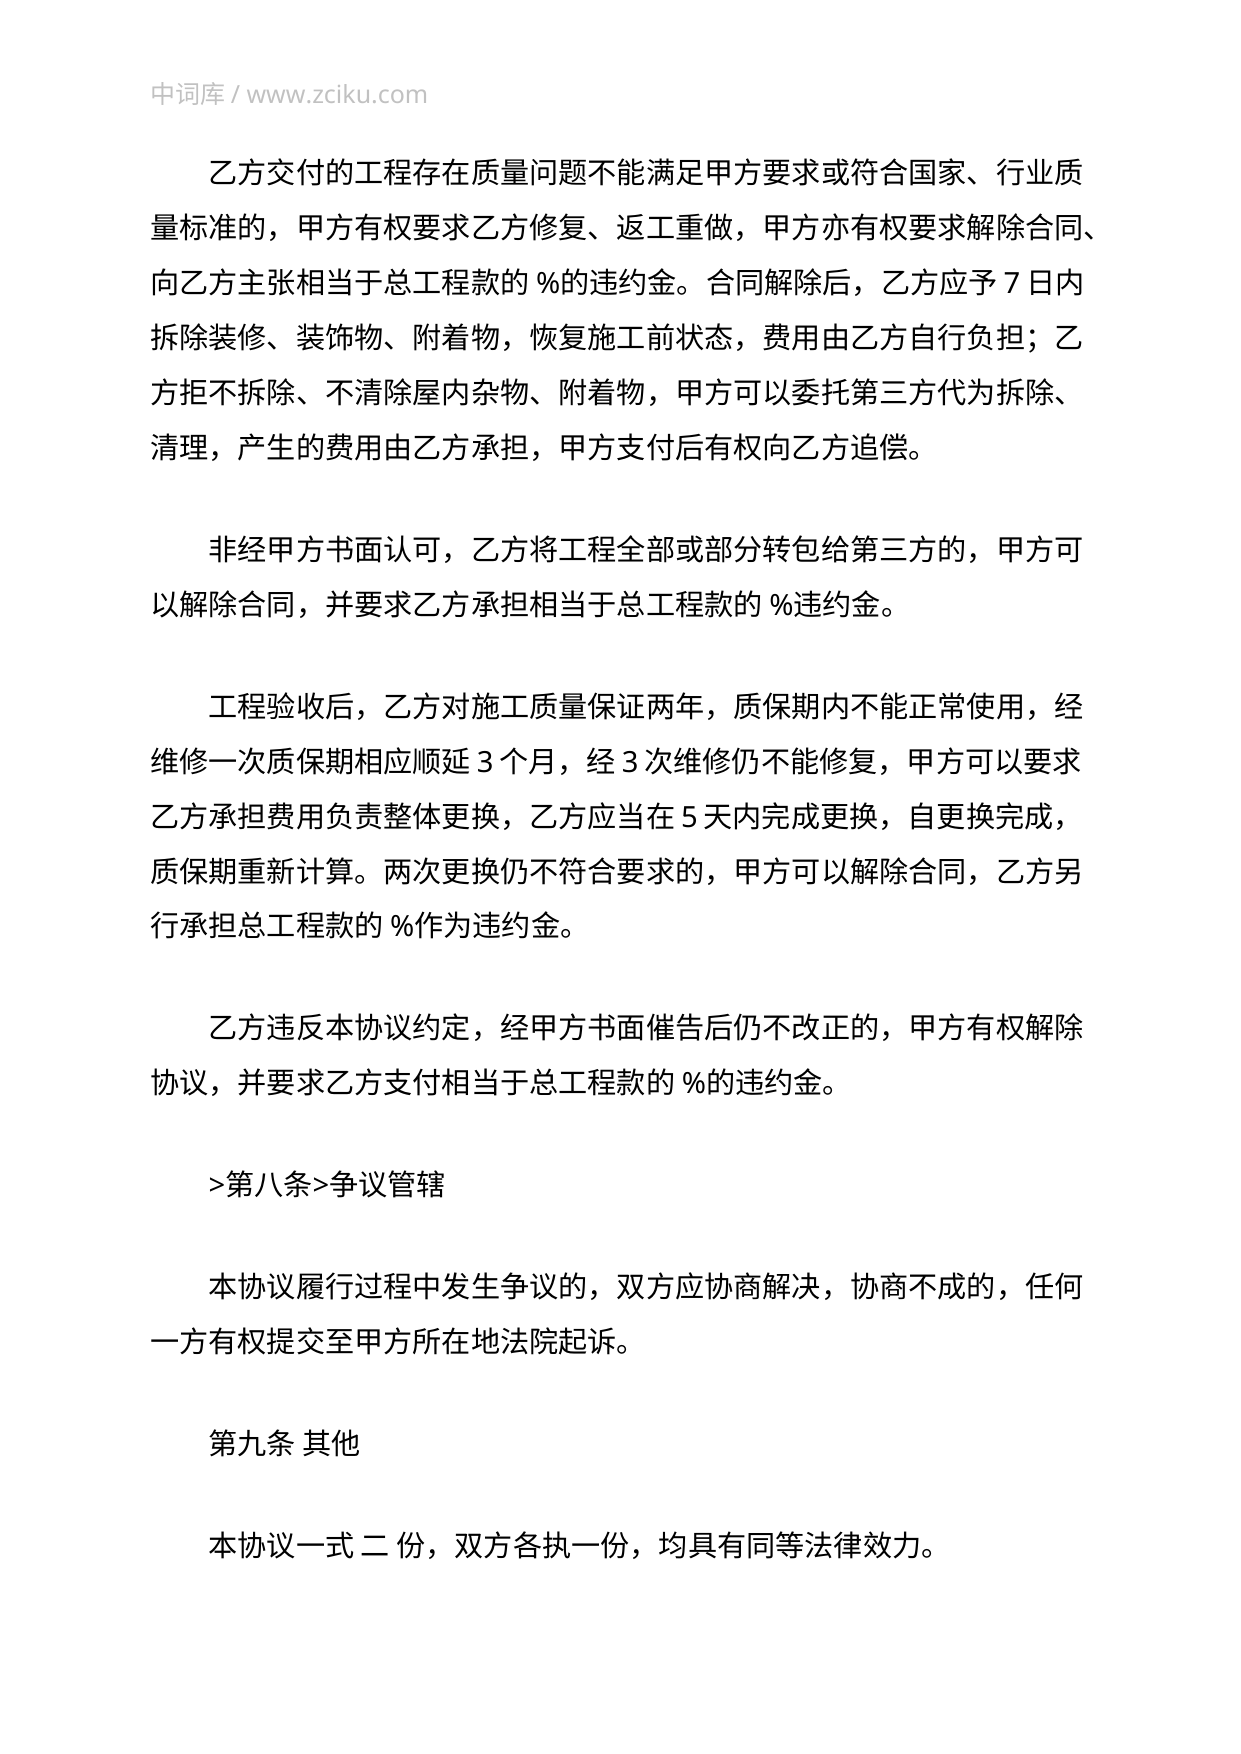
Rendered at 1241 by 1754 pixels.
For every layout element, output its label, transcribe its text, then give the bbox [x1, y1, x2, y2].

text >第八条>争议管辖 [150, 1162, 1090, 1204]
text 本协议履行过程中发生争议的，双方应协商解决，协商不成的，任何一方有权提交至甲方所在地法院起诉。 [150, 1264, 1090, 1361]
text 工程验收后，乙方对施工质量保证两年，质保期内不能正常使用，经维修一次质保期相应顺延3个月，经3次维修仍不能修复，甲方可以要求乙方承担费用负责整体更换，乙方应当在5天内完成更换，自更换完成，质保期重新计算。两次更换仍不符合要求的，甲方可以解除合同，乙方另行承担总工程款的 %作为违约金。 [150, 683, 1090, 945]
text 本协议一式 二 份，双方各执一份，均具有同等法律效力。 [150, 1522, 1090, 1564]
text 乙方交付的工程存在质量问题不能满足甲方要求或符合国家、行业质量标准的，甲方有权要求乙方修复、返工重做，甲方亦有权要求解除合同、向乙方主张相当于总工程款的 %的违约金。合同解除后，乙方应予7日内拆除装修、装饰物、附着物，恢复施工前状态，费用由乙方自行负担；乙方拒不拆除、不清除屋内杂物、附着物，甲方可以委托第三方代为拆除、清理，产生的费用由乙方承担，甲方支付后有权向乙方追偿。 [150, 150, 1090, 467]
text 乙方违反本协议约定，经甲方书面催告后仍不改正的，甲方有权解除协议，并要求乙方支付相当于总工程款的 %的违约金。 [150, 1005, 1090, 1102]
text 非经甲方书面认可，乙方将工程全部或部分转包给第三方的，甲方可以解除合同，并要求乙方承担相当于总工程款的 %违约金。 [150, 526, 1090, 624]
text 第九条 其他 [150, 1421, 1090, 1463]
